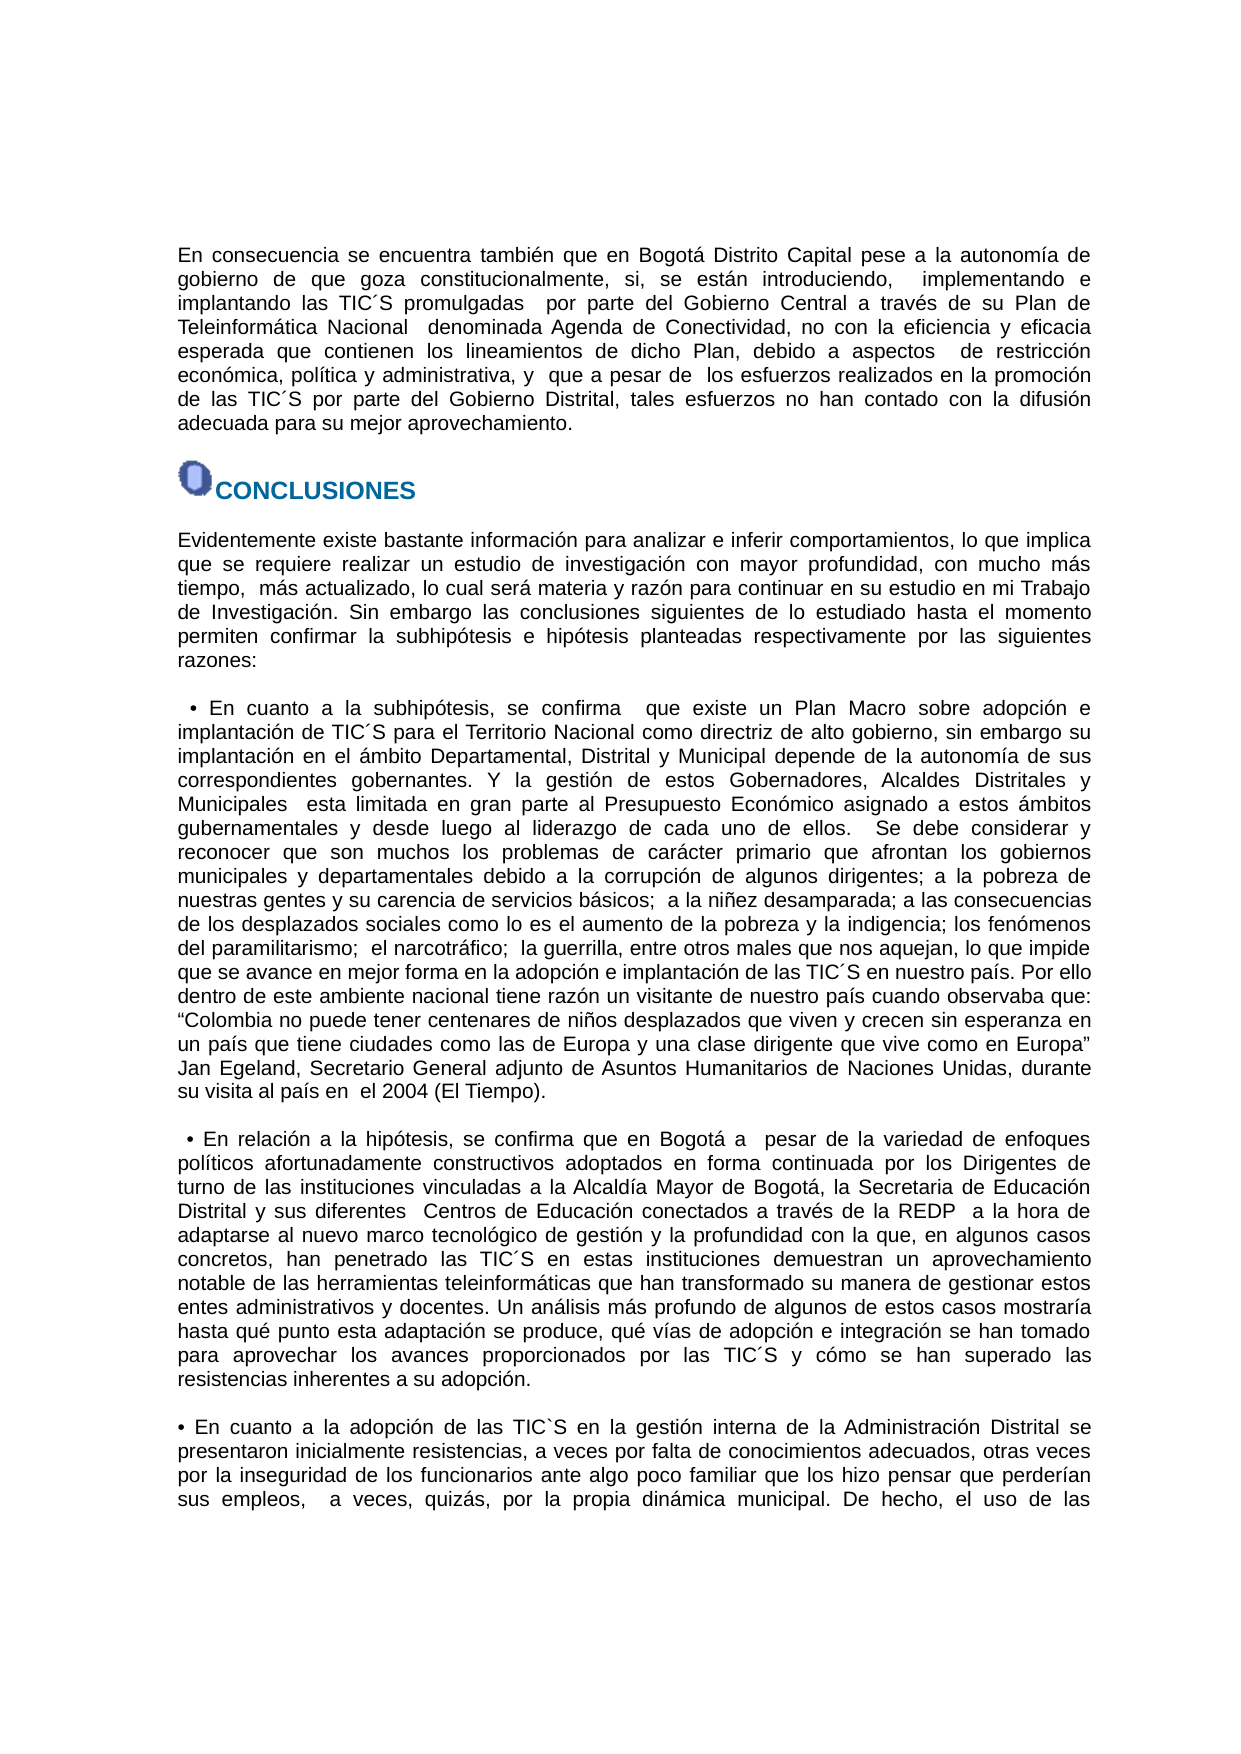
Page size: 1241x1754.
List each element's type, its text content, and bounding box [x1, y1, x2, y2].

text • En relación a la hipótesis, se confirma que en Bogotá a pesar de la variedad de enfoques políticos afortunadamente constructivos adoptados en forma continuada por los Dirigentes de turno de las instituciones vinculadas a de Bogotá, de Educación Distrital y sus diferentes Centros de Educación conectados a través de a la hora de adaptarse al nuevo marco tecnológico de gestión y la profundidad con la que, en algunos casos concretos, han penetrado las TIC´S en estas instituciones demuestran un aprovechamiento notable de las herramientas teleinformáticas que han transformado su manera de gestionar estos entes administrativos y docentes. Un análisis más profundo de algunos de estos casos mostraría hasta qué punto esta adaptación se produce, qué vías de adopción e integración se han tomado para aprovechar los avances proporcionados por las TIC´S y cómo se han superado las resistencias inherentes a su adopción. [177, 1127, 1092, 1391]
text Evidentemente existe bastante información para analizar e inferir comportamientos, lo que implica que se requiere realizar un estudio de investigación con mayor profundidad, con mucho más tiempo, más actualizado, lo cual será materia y razón para continuar en su estudio en mi Trabajo de Investigación. Sin embargo las conclusiones siguientes de lo estudiado hasta el momento permiten confirmar la subhipótesis e hipótesis planteadas respectivamente por las siguientes razones: [177, 528, 1092, 672]
text CONCLUSIONES [177, 458, 1092, 504]
text En consecuencia se encuentra también que en Bogotá Distrito Capital pese a la autonomía de gobierno de que goza constitucionalmente, si, se están introduciendo, implementando e implantando las TIC´S promulgadas por parte del Gobierno Central a través de su Plan de Teleinformática Nacional denominada Agenda de Conectividad, no con la eficiencia y eficacia esperada que contienen los lineamientos de dicho Plan, debido a aspectos de restricción económica, política y administrativa, y que a pesar de los esfuerzos realizados en la promoción de las TIC´S por parte del Gobierno Distrital, tales esfuerzos no han contado con la difusión adecuada para su mejor aprovechamiento. [177, 243, 1092, 434]
picture [177, 458, 215, 499]
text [177, 1415, 1092, 1511]
text • En cuanto a la subhipótesis, se confirma que existe un Plan Macro sobre adopción e implantación de TIC´S para el Territorio Nacional como directriz de alto gobierno, sin embargo su implantación en el ámbito Departamental, Distrital y Municipal depende de la autonomía de sus correspondientes gobernantes. Y la gestión de estos Gobernadores, Alcaldes Distritales y Municipales esta limitada en gran parte al Presupuesto Económico asignado a estos ámbitos gubernamentales y desde luego al liderazgo de cada uno de ellos. Se debe considerar y reconocer que son muchos los problemas de carácter primario que afrontan los gobiernos municipales y departamentales debido a la corrupción de algunos dirigentes; a la pobreza de nuestras gentes y su carencia de servicios básicos; a la niñez desamparada; a las consecuencias de los desplazados sociales como lo es el aumento de la pobreza y la indigencia; los fenómenos del paramilitarismo; el narcotráfico; la guerrilla, entre otros males que nos aquejan, lo que impide que se avance en mejor forma en la adopción e implantación de las TIC´S en nuestro país. Por ello dentro de este ambiente nacional tiene razón un visitante de nuestro país cuando observaba que: “Colombia no puede tener centenares de niños desplazados que viven y crecen sin esperanza en un país que tiene ciudades como las de Europa y una clase dirigente que vive como en Europa” Jan Egeland, Secretario General adjunto de Asuntos Humanitarios de Naciones Unidas, durante su visita al país en el 2004 (El Tiempo). [177, 696, 1092, 1103]
